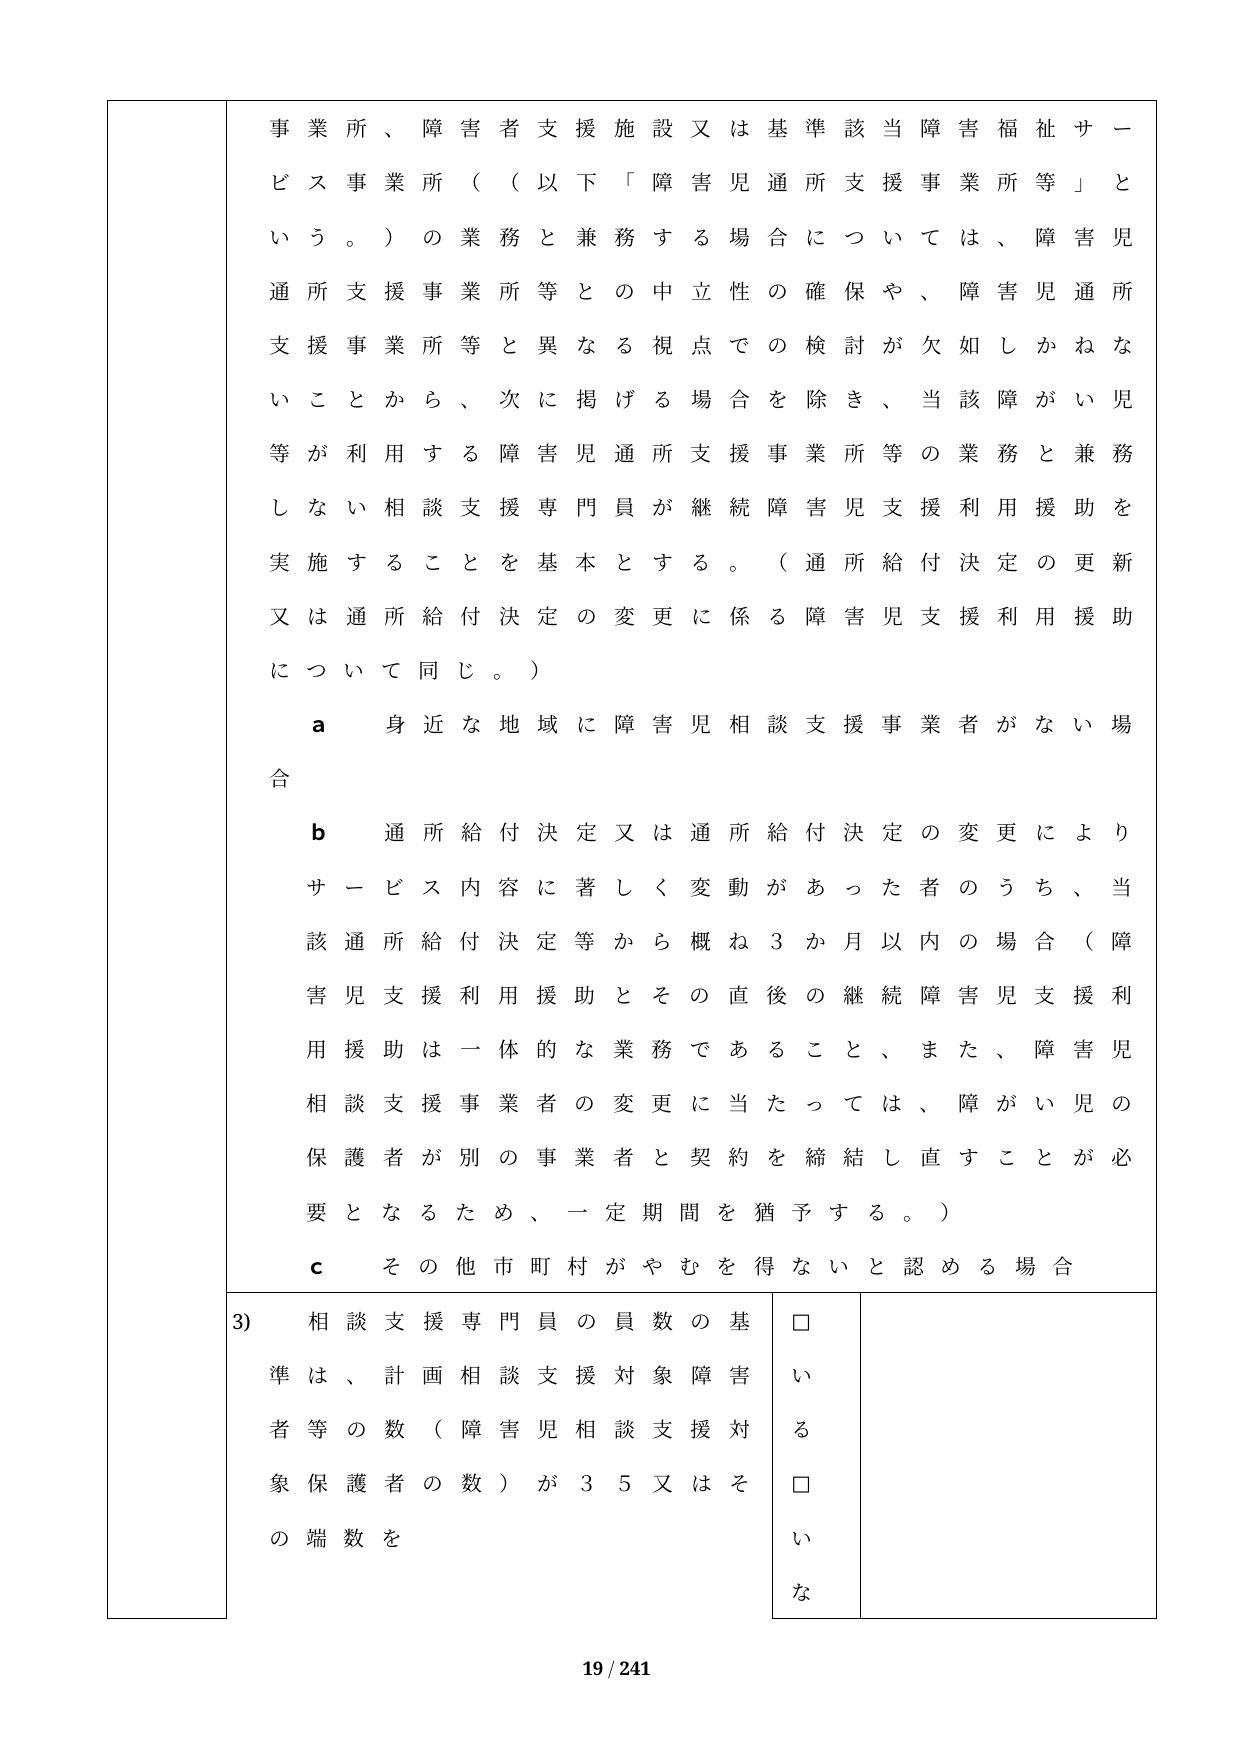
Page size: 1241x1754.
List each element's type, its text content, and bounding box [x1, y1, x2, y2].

table_cell □いる □いない [773, 1293, 860, 1618]
table_cell [861, 1293, 1156, 1618]
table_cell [227, 101, 1156, 1292]
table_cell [227, 1293, 772, 1618]
